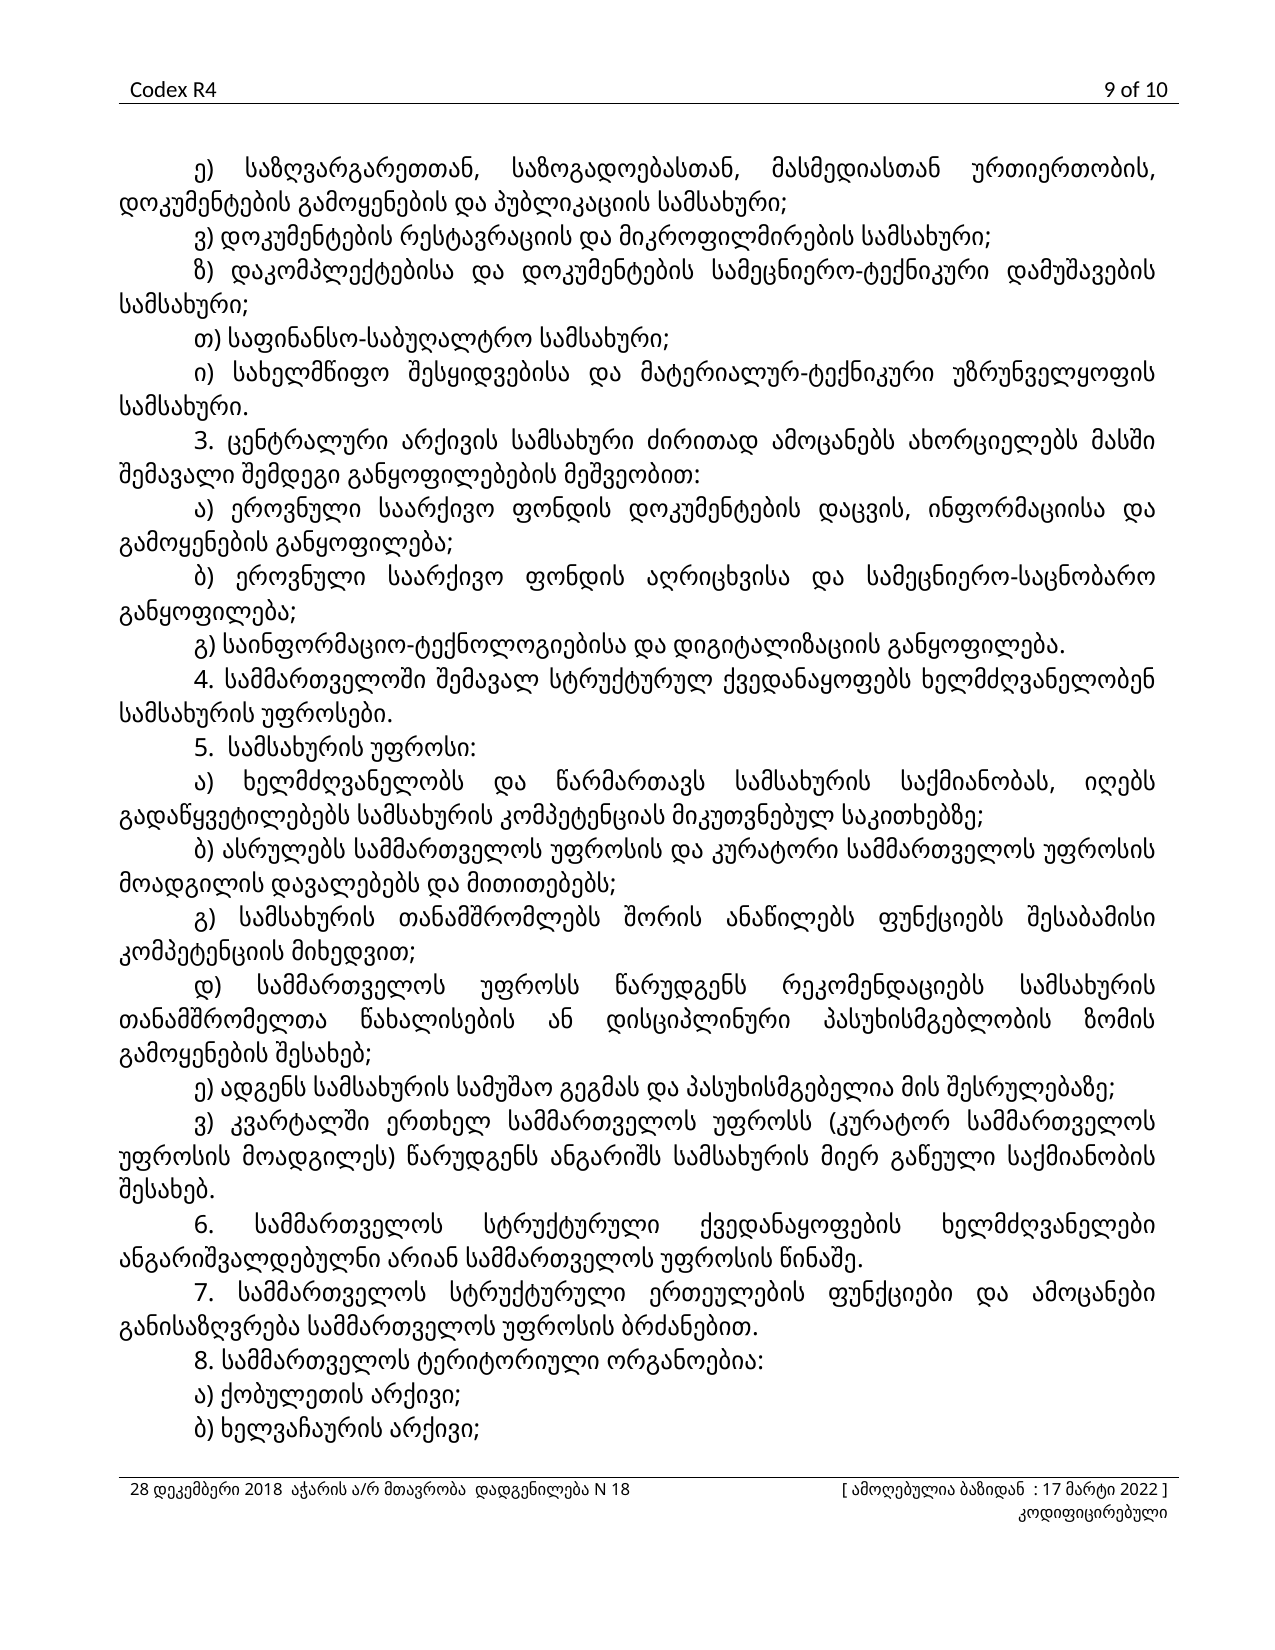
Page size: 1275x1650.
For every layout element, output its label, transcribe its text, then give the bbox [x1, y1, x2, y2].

text ა) ხელმძღვანელობს და წარმართავს სამსახურის საქმიანობას, იღებს გადაწყვეტილებებს სამსახურის კომპეტენციას მიკუთვნებულ საკითხებზე; [118, 763, 1156, 832]
text ვ) კვარტალში ერთხელ სამმართველოს უფროსს (კურატორ სამმართველოს უფროსის მოადგილეს) წარუდგენს ანგარიშს სამსახურის მიერ გაწეული საქმიანობის შესახებ. [118, 1104, 1156, 1206]
text ი) სახელმწიფო შესყიდვებისა და მატერიალურ-ტექნიკური უზრუნველყოფის სამსახური. [118, 355, 1156, 423]
text თ) საფინანსო-საბუღალტრო სამსახური; [118, 321, 1156, 355]
text დ) სამმართველოს უფროსს წარუდგენს რეკომენდაციებს სამსახურის თანამშრომელთა წახალისების ან დისციპლინური პასუხისმგებლობის ზომის გამოყენების შესახებ; [118, 968, 1156, 1070]
text ვ) დოკუმენტების რესტავრაციის და მიკროფილმირების სამსახური; [118, 218, 1156, 252]
text ე) საზღვარგარეთთან, საზოგადოებასთან, მასმედიასთან ურთიერთობის, დოკუმენტების გამოყენების და პუბლიკაციის სამსახური; [118, 150, 1156, 218]
text ბ) ხელვაჩაურის არქივი; [118, 1411, 1156, 1445]
text ზ) დაკომპლექტებისა და დოკუმენტების სამეცნიერო-ტექნიკური დამუშავების სამსახური; [118, 252, 1156, 321]
text ბ) ეროვნული საარქივო ფონდის აღრიცხვისა და სამეცნიერო-საცნობარო განყოფილება; [118, 559, 1156, 627]
text 6. სამმართველოს სტრუქტურული ქვედანაყოფების ხელმძღვანელები ანგარიშვალდებულნი არიან სამმართველოს უფროსის წინაშე. [118, 1206, 1156, 1274]
text 8. სამმართველოს ტერიტორიული ორგანოებია: [118, 1342, 1156, 1377]
text გ) საინფორმაციო-ტექნოლოგიებისა და დიგიტალიზაციის განყოფილება. [118, 627, 1156, 661]
text ა) ეროვნული საარქივო ფონდის დოკუმენტების დაცვის, ინფორმაციისა და გამოყენების განყოფილება; [118, 491, 1156, 559]
text 5. სამსახურის უფროსი: [118, 729, 1156, 763]
text ა) ქობულეთის არქივი; [118, 1377, 1156, 1411]
text 3. ცენტრალური არქივის სამსახური ძირითად ამოცანებს ახორციელებს მასში შემავალი შემდეგი განყოფილებების მეშვეობით: [118, 423, 1156, 491]
text 4. სამმართველოში შემავალ სტრუქტურულ ქვედანაყოფებს ხელმძღვანელობენ სამსახურის უფროსები. [118, 661, 1156, 729]
text გ) სამსახურის თანამშრომლებს შორის ანაწილებს ფუნქციებს შესაბამისი კომპეტენციის მიხედვით; [118, 900, 1156, 968]
text ე) ადგენს სამსახურის სამუშაო გეგმას და პასუხისმგებელია მის შესრულებაზე; [118, 1070, 1156, 1104]
text 7. სამმართველოს სტრუქტურული ერთეულების ფუნქციები და ამოცანები განისაზღვრება სამმართველოს უფროსის ბრძანებით. [118, 1274, 1156, 1342]
text ბ) ასრულებს სამმართველოს უფროსის და კურატორი სამმართველოს უფროსის მოადგილის დავალებებს და მითითებებს; [118, 832, 1156, 900]
